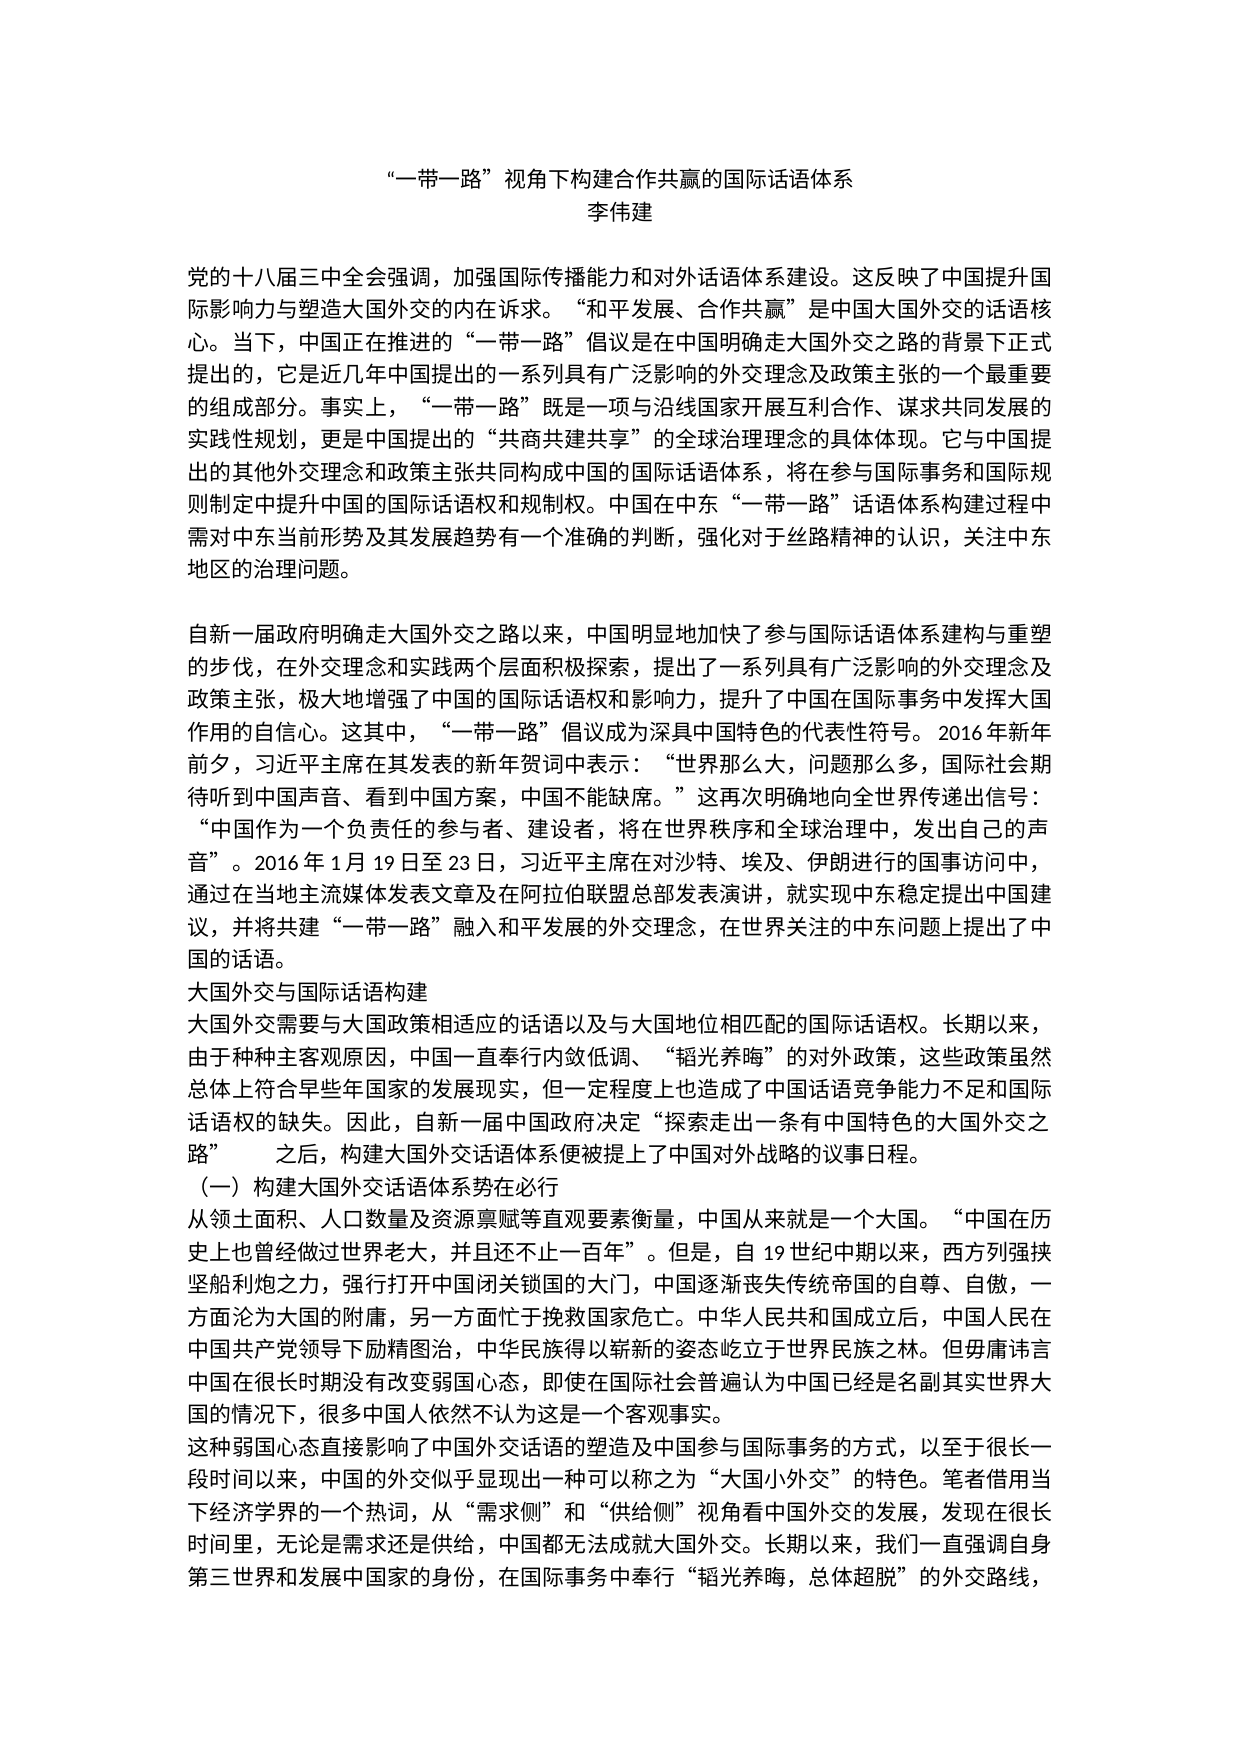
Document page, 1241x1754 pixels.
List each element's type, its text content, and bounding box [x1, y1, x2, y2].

text （一）构建大国外交话语体系势在必行 [187, 1169, 1053, 1202]
text 党的十八届三中全会强调，加强国际传播能力和对外话语体系建设。这反映了中国提升国际影响力与塑造大国外交的内在诉求。“和平发展、合作共赢”是中国大国外交的话语核心。当下，中国正在推进的“一带一路”倡议是在中国明确走大国外交之路的背景下正式提出的，它是近几年中国提出的一系列具有广泛影响的外交理念及政策主张的一个最重要的组成部分。事实上，“一带一路”既是一项与沿线国家开展互利合作、谋求共同发展的实践性规划，更是中国提出的“共商共建共享”的全球治理理念的具体体现。它与中国提出的其他外交理念和政策主张共同构成中国的国际话语体系，将在参与国际事务和国际规则制定中提升中国的国际话语权和规制权。中国在中东“一带一路”话语体系构建过程中，需对中东当前形势及其发展趋势有一个准确的判断，强化对于丝路精神的认识，关注中东地区的治理问题。 [187, 259, 1053, 584]
text 自新一届政府明确走大国外交之路以来，中国明显地加快了参与国际话语体系建构与重塑的步伐，在外交理念和实践两个层面积极探索，提出了一系列具有广泛影响的外交理念及政策主张，极大地增强了中国的国际话语权和影响力，提升了中国在国际事务中发挥大国作用的自信心。这其中，“一带一路”倡议成为深具中国特色的代表性符号。2016年新年前夕，习近平主席在其发表的新年贺词中表示：“世界那么大，问题那么多，国际社会期待听到中国声音、看到中国方案，中国不能缺席。”这再次明确地向全世界传递出信号：“中国作为一个负责任的参与者、建设者，将在世界秩序和全球治理中，发出自己的声音”。2016年1月19日至23日，习近平主席在对沙特、埃及、伊朗进行的国事访问中，通过在当地主流媒体发表文章及在阿拉伯联盟总部发表演讲，就实现中东稳定提出中国建议，并将共建“一带一路”融入和平发展的外交理念，在世界关注的中东问题上提出了中国的话语。 [187, 617, 1053, 974]
text 从领土面积、人口数量及资源禀赋等直观要素衡量，中国从来就是一个大国。“中国在历史上也曾经做过世界老大，并且还不止一百年”。但是，自19世纪中期以来，西方列强挟坚船利炮之力，强行打开中国闭关锁国的大门，中国逐渐丧失传统帝国的自尊、自傲，一方面沦为大国的附庸，另一方面忙于挽救国家危亡。中华人民共和国成立后，中国人民在中国共产党领导下励精图治，中华民族得以崭新的姿态屹立于世界民族之林。但毋庸讳言，中国在很长时期没有改变弱国心态，即使在国际社会普遍认为中国已经是名副其实世界大国的情况下，很多中国人依然不认为这是一个客观事实。 [187, 1202, 1053, 1429]
text “一带一路”视角下构建合作共赢的国际话语体系 [187, 162, 1053, 194]
text 李伟建 [187, 194, 1053, 227]
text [187, 1429, 1053, 1592]
text 大国外交与国际话语构建 [187, 974, 1053, 1007]
text 大国外交需要与大国政策相适应的话语以及与大国地位相匹配的国际话语权。长期以来，由于种种主客观原因，中国一直奉行内敛低调、“韬光养晦”的对外政策，这些政策虽然总体上符合早些年国家的发展现实，但一定程度上也造成了中国话语竞争能力不足和国际话语权的缺失。因此，自新一届中国政府决定“探索走出一条有中国特色的大国外交之路” 之后，构建大国外交话语体系便被提上了中国对外战略的议事日程。 [187, 1007, 1053, 1169]
